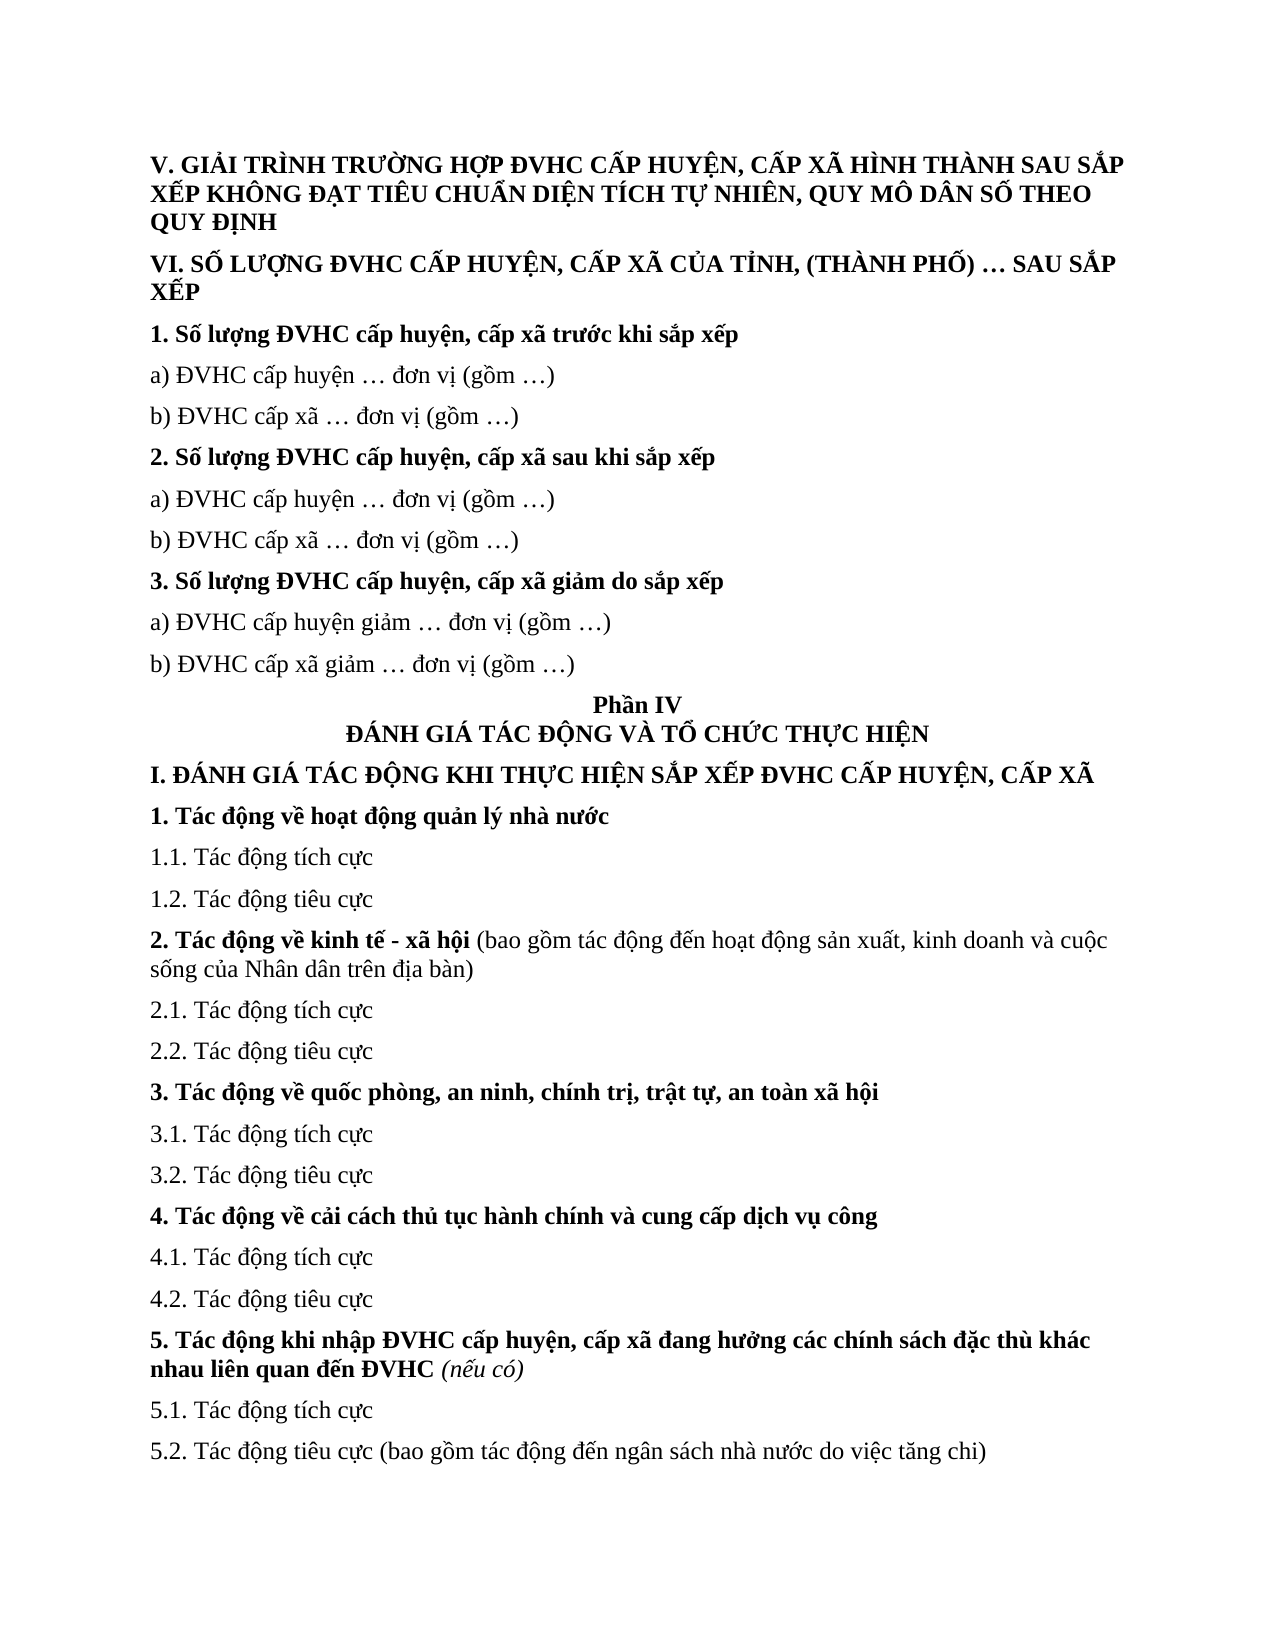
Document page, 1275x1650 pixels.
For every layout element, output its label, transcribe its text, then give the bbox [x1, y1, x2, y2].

text 2.1. Tác động tích cực [150, 995, 1125, 1024]
text Phần IV [150, 690, 1125, 719]
text 1.1. Tác động tích cực [150, 842, 1125, 871]
text a) ĐVHC cấp huyện … đơn vị (gồm …) [150, 484, 1125, 512]
text 2. Số lượng ĐVHC cấp huyện, cấp xã sau khi sắp xếp [150, 442, 1125, 471]
text ĐÁNH GIÁ TÁC ĐỘNG VÀ TỔ CHỨC THỰC HIỆN [150, 719, 1125, 747]
text 2.2. Tác động tiêu cực [150, 1036, 1125, 1065]
text 1. Tác động về hoạt động quản lý nhà nước [150, 801, 1125, 830]
text 3.1. Tác động tích cực [150, 1119, 1125, 1147]
text 4.1. Tác động tích cực [150, 1242, 1125, 1271]
text 1.2. Tác động tiêu cực [150, 884, 1125, 912]
text 3. Tác động về quốc phòng, an ninh, chính trị, trật tự, an toàn xã hội [150, 1077, 1125, 1106]
text b) ĐVHC cấp xã … đơn vị (gồm …) [150, 401, 1125, 430]
text b) ĐVHC cấp xã … đơn vị (gồm …) [150, 525, 1125, 554]
text 1. Số lượng ĐVHC cấp huyện, cấp xã trước khi sắp xếp [150, 319, 1125, 347]
text 5.2. Tác động tiêu cực (bao gồm tác động đến ngân sách nhà nước do việc tăng chi) [150, 1436, 1125, 1465]
text a) ĐVHC cấp huyện … đơn vị (gồm …) [150, 360, 1125, 389]
text 5. Tác động khi nhập ĐVHC cấp huyện, cấp xã đang hưởng các chính sách đặc thù khác nhau liên quan đến ĐVHC (nếu có) [150, 1325, 1125, 1382]
text 2. Tác động về kinh tế - xã hội (bao gồm tác động đến hoạt động sản xuất, kinh doanh và cuộc sống của Nhân dân trên địa bàn) [150, 925, 1125, 982]
text 4.2. Tác động tiêu cực [150, 1284, 1125, 1312]
text 3. Số lượng ĐVHC cấp huyện, cấp xã giảm do sắp xếp [150, 566, 1125, 595]
text I. ĐÁNH GIÁ TÁC ĐỘNG KHI THỰC HIỆN SẮP XẾP ĐVHC CẤP HUYỆN, CẤP XÃ [150, 760, 1125, 789]
text b) ĐVHC cấp xã giảm … đơn vị (gồm …) [150, 649, 1125, 677]
text 4. Tác động về cải cách thủ tục hành chính và cung cấp dịch vụ công [150, 1201, 1125, 1230]
text a) ĐVHC cấp huyện giảm … đơn vị (gồm …) [150, 607, 1125, 636]
text VI. SỐ LƯỢNG ĐVHC CẤP HUYỆN, CẤP XÃ CỦA TỈNH, (THÀNH PHỐ) … SAU SẮP XẾP [150, 249, 1125, 306]
text 3.2. Tác động tiêu cực [150, 1160, 1125, 1189]
text 5.1. Tác động tích cực [150, 1395, 1125, 1424]
text V. GIẢI TRÌNH TRƯỜNG HỢP ĐVHC CẤP HUYỆN, CẤP XÃ HÌNH THÀNH SAU SẮP XẾP KHÔNG ĐẠT TIÊU CHUẨN DIỆN TÍCH TỰ NHIÊN, QUY MÔ DÂN SỐ THEO QUY ĐỊNH [150, 150, 1125, 236]
